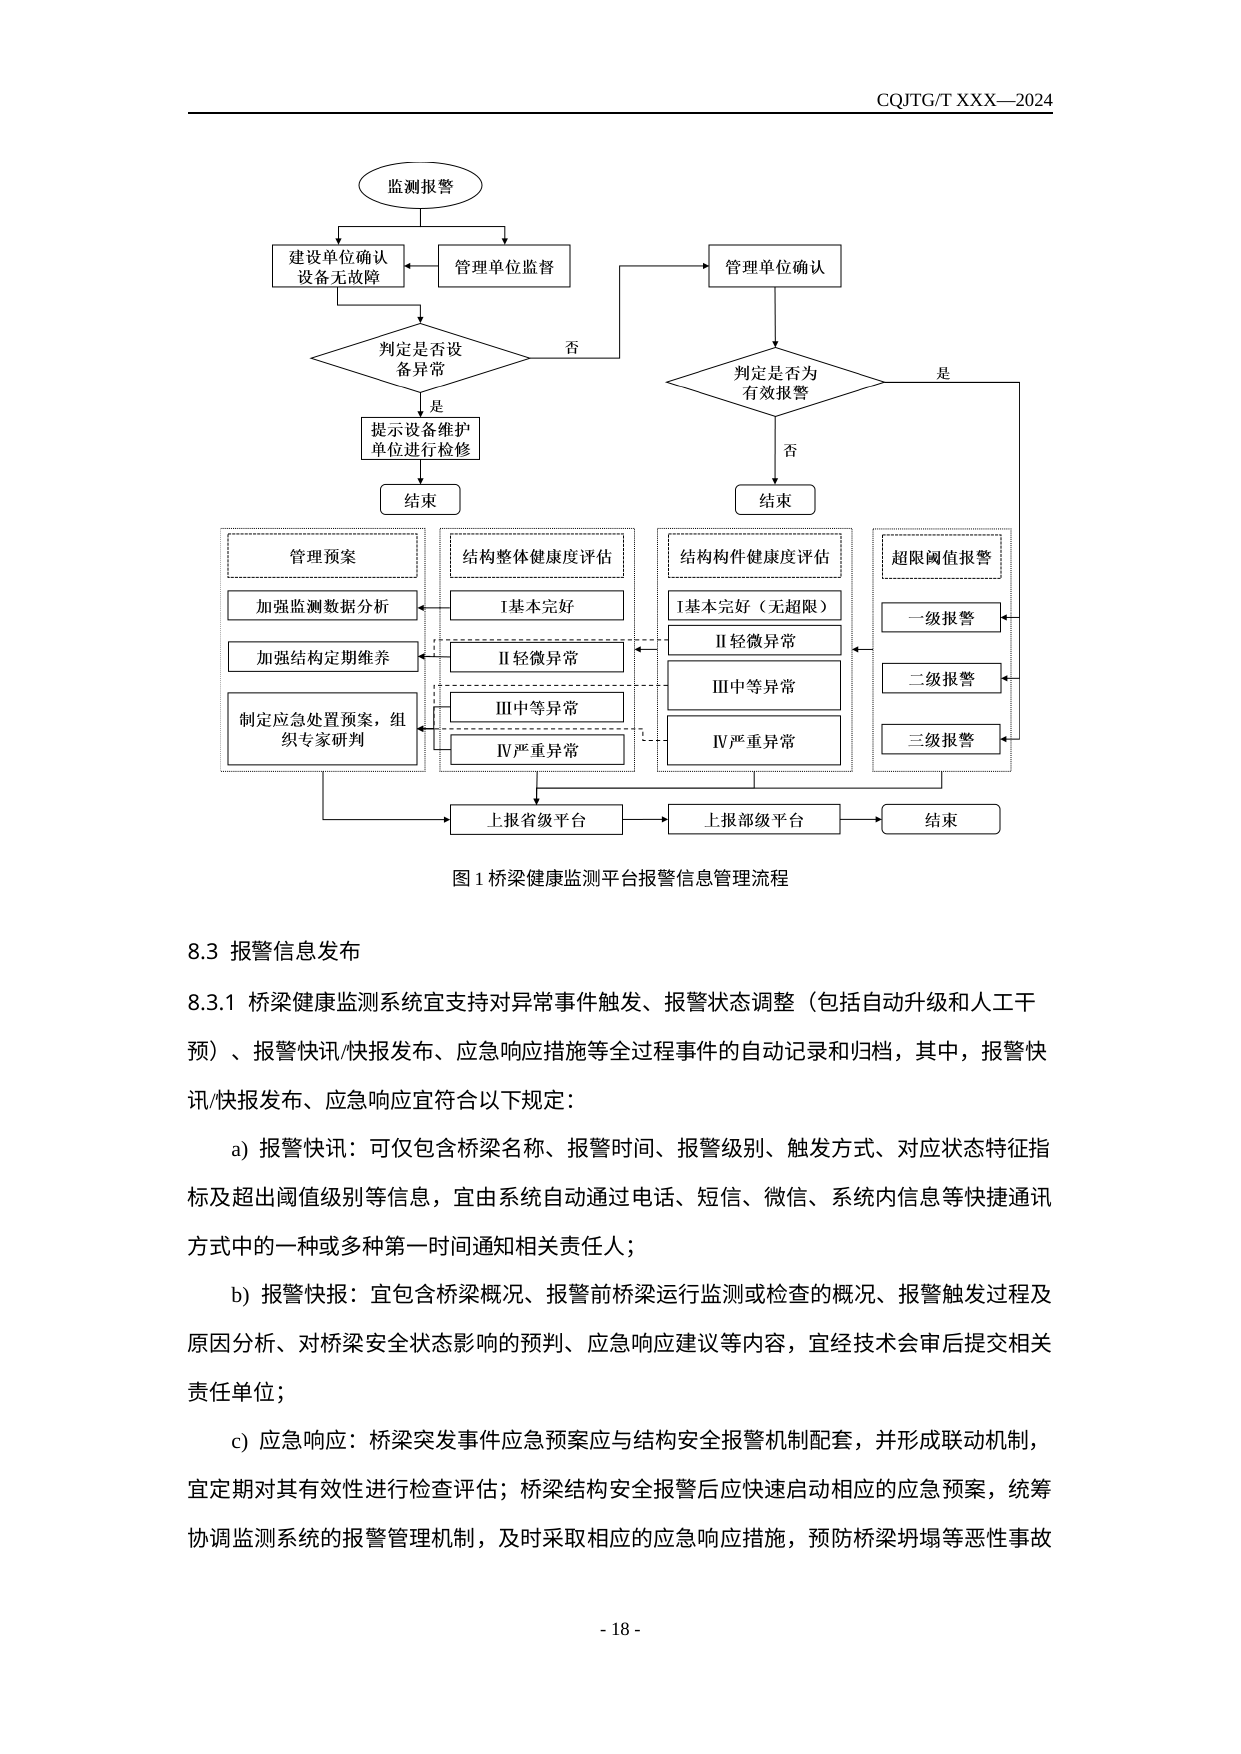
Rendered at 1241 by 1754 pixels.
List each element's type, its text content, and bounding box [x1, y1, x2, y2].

text 8.3.1 桥梁健康监测系统宜支持对异常事件触发、报警状态调整（包括自动升级和人工干预）、报警快讯/快报发布、应急响应措施等全过程事件的自动记录和归档，其中，报警快讯/快报发布、应急响应宜符合以下规定： [187, 985, 1053, 1115]
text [187, 1423, 1053, 1553]
text 8.3 报警信息发布 [187, 923, 1053, 969]
text b) 报警快报：宜包含桥梁概况、报警前桥梁运行监测或检查的概况、报警触发过程及原因分析、对桥梁安全状态影响的预判、应急响应建议等内容，宜经技术会审后提交相关责任单位； [187, 1277, 1053, 1407]
picture [220, 162, 1020, 839]
text a) 报警快讯：可仅包含桥梁名称、报警时间、报警级别、触发方式、对应状态特征指标及超出阈值级别等信息，宜由系统自动通过电话、短信、微信、系统内信息等快捷通讯方式中的一种或多种第一时间通知相关责任人； [187, 1131, 1053, 1261]
text 图1 桥梁健康监测平台报警信息管理流程 [187, 861, 1053, 893]
